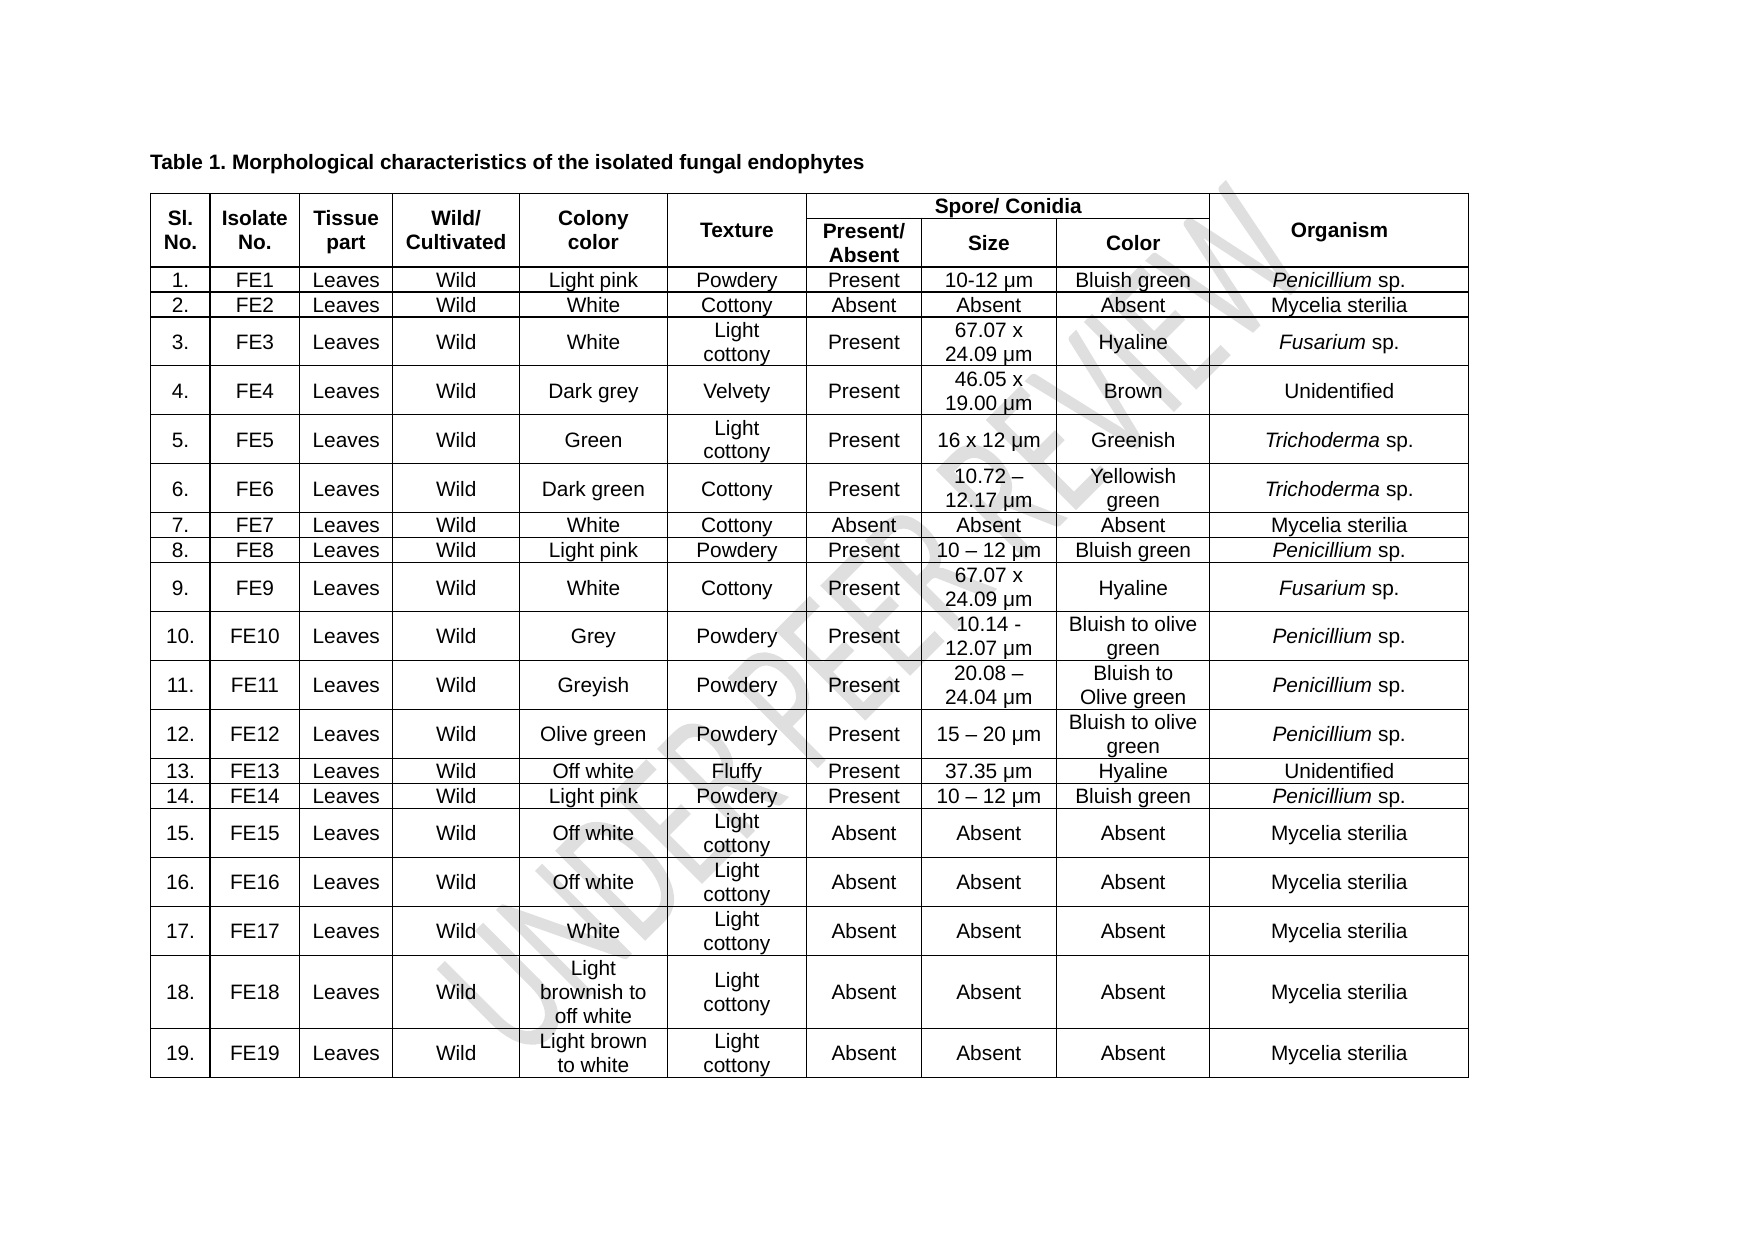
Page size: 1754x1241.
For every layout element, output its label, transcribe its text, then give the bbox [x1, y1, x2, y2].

table_cell FE16 [211, 858, 299, 906]
table_cell Bluish green [1057, 784, 1209, 808]
table_cell Absent [1057, 293, 1209, 316]
table_cell Leaves [300, 710, 392, 758]
table_cell Unidentified [1210, 759, 1468, 783]
table_cell Dark grey [520, 366, 667, 414]
table_cell Grey [520, 612, 667, 660]
table_cell Wild [393, 907, 519, 955]
table_cell Light pink [520, 268, 667, 291]
table_cell 37.35 μm [922, 759, 1056, 783]
table_cell Light brownish to off white [520, 956, 667, 1028]
table_cell Powdery [668, 538, 806, 562]
table_cell Absent [807, 809, 921, 857]
table_cell 20.08 – 24.04 μm [922, 661, 1056, 709]
table_cell 15. [151, 809, 209, 857]
table_cell Hyaline [1057, 318, 1209, 365]
table_cell Penicillium sp. [1210, 661, 1468, 709]
table_cell Cottony [668, 293, 806, 316]
table_cell Penicillium sp. [1210, 612, 1468, 660]
table_cell FE12 [211, 710, 299, 758]
table_cell Powdery [668, 710, 806, 758]
table_cell Leaves [300, 415, 392, 463]
table_cell 46.05 x 19.00 μm [922, 366, 1056, 414]
table_header Texture [668, 194, 806, 266]
table_cell Wild [393, 538, 519, 562]
table_cell Wild [393, 268, 519, 291]
table_cell Leaves [300, 318, 392, 365]
table_cell Light cottony [668, 318, 806, 365]
table_cell Absent [922, 1029, 1056, 1077]
table_cell Off white [520, 809, 667, 857]
table_cell Off white [520, 759, 667, 783]
table_cell 67.07 x 24.09 μm [922, 318, 1056, 365]
table_cell FE14 [211, 784, 299, 808]
table_cell Bluish to olive green [1057, 710, 1209, 758]
table_cell White [520, 318, 667, 365]
table_cell FE18 [211, 956, 299, 1028]
table_cell Leaves [300, 538, 392, 562]
table_cell Present [807, 268, 921, 291]
table_header Tissue part [300, 194, 392, 266]
table_cell Absent [1057, 858, 1209, 906]
table_cell FE8 [211, 538, 299, 562]
table_cell 67.07 x 24.09 μm [922, 563, 1056, 611]
table_cell Penicillium sp. [1210, 710, 1468, 758]
table_cell Present [807, 784, 921, 808]
table_cell Light cottony [668, 907, 806, 955]
table_cell FE6 [211, 464, 299, 512]
table_cell Present [807, 759, 921, 783]
table_cell FE1 [211, 268, 299, 291]
table_cell 10 – 12 μm [922, 538, 1056, 562]
table_cell White [520, 907, 667, 955]
table_cell Absent [922, 956, 1056, 1028]
table_cell 10. [151, 612, 209, 660]
table_cell Present [807, 661, 921, 709]
table_cell Bluish to olive green [1057, 612, 1209, 660]
table_cell Bluish green [1057, 268, 1209, 291]
table_cell Trichoderma sp. [1210, 415, 1468, 463]
table_cell Leaves [300, 956, 392, 1028]
table_cell Penicillium sp. [1210, 784, 1468, 808]
table_cell Leaves [300, 366, 392, 414]
table_cell Absent [922, 293, 1056, 316]
table_cell Light brown to white [520, 1029, 667, 1077]
table_cell 10-12 μm [922, 268, 1056, 291]
table_cell FE5 [211, 415, 299, 463]
table_cell Wild [393, 366, 519, 414]
table_cell Powdery [668, 268, 806, 291]
table_cell Penicillium sp. [1210, 538, 1468, 562]
table_cell FE15 [211, 809, 299, 857]
table_cell Trichoderma sp. [1210, 464, 1468, 512]
table_header Wild/ Cultivated [393, 194, 519, 266]
table_cell Leaves [300, 759, 392, 783]
table_cell 10.14 -12.07 μm [922, 612, 1056, 660]
table_cell 9. [151, 563, 209, 611]
table_cell Absent [807, 513, 921, 537]
table_cell Wild [393, 464, 519, 512]
table_cell 12. [151, 710, 209, 758]
table_cell Present/ Absent [807, 219, 921, 266]
table_cell Absent [1057, 1029, 1209, 1077]
table_cell Wild [393, 858, 519, 906]
table_cell Bluish to Olive green [1057, 661, 1209, 709]
table_cell Light pink [520, 538, 667, 562]
table_cell Cottony [668, 513, 806, 537]
table_cell Mycelia sterilia [1210, 907, 1468, 955]
table_cell Brown [1057, 366, 1209, 414]
table_cell Leaves [300, 784, 392, 808]
table_cell Fluffy [668, 759, 806, 783]
table_cell 7. [151, 513, 209, 537]
table_cell Mycelia sterilia [1210, 513, 1468, 537]
table_cell Hyaline [1057, 563, 1209, 611]
table_cell Absent [807, 293, 921, 316]
table_cell Present [807, 612, 921, 660]
table_cell Fusarium sp. [1210, 318, 1468, 365]
table_cell Leaves [300, 661, 392, 709]
table_header Isolate No. [211, 194, 299, 266]
table_cell Absent [1057, 809, 1209, 857]
table_cell 4. [151, 366, 209, 414]
table_cell Light cottony [668, 415, 806, 463]
table_cell Leaves [300, 907, 392, 955]
table_cell FE19 [211, 1029, 299, 1077]
table_cell 16 x 12 μm [922, 415, 1056, 463]
table_cell Cottony [668, 464, 806, 512]
table_cell Absent [807, 1029, 921, 1077]
table_cell Wild [393, 710, 519, 758]
table_cell FE11 [211, 661, 299, 709]
table_header Colony color [520, 194, 667, 266]
table_cell FE7 [211, 513, 299, 537]
table_cell Hyaline [1057, 759, 1209, 783]
table_cell Absent [922, 809, 1056, 857]
table_cell Absent [1057, 907, 1209, 955]
table_cell Wild [393, 809, 519, 857]
table_cell Light pink [520, 784, 667, 808]
table_cell 2. [151, 293, 209, 316]
table_cell Wild [393, 759, 519, 783]
table_cell Absent [1057, 513, 1209, 537]
table_cell Absent [807, 956, 921, 1028]
table_cell Absent [922, 513, 1056, 537]
table_cell Absent [922, 907, 1056, 955]
table_cell 14. [151, 784, 209, 808]
text Table 1. Morphological characteristics of the isolated fungal endophytes [150, 150, 1604, 174]
table_cell Wild [393, 956, 519, 1028]
table_header Spore/ Conidia [807, 194, 1209, 217]
table_cell Unidentified [1210, 366, 1468, 414]
table_cell Powdery [668, 612, 806, 660]
table_cell 3. [151, 318, 209, 365]
table_cell Light cottony [668, 809, 806, 857]
table_cell Present [807, 318, 921, 365]
table_cell White [520, 563, 667, 611]
table_cell Present [807, 464, 921, 512]
table_cell FE10 [211, 612, 299, 660]
table_header Sl. No. [151, 194, 209, 266]
table_cell 10.72 – 12.17 μm [922, 464, 1056, 512]
table_cell Off white [520, 858, 667, 906]
table_cell FE2 [211, 293, 299, 316]
table_cell Olive green [520, 710, 667, 758]
table_cell Leaves [300, 1029, 392, 1077]
table_cell 11. [151, 661, 209, 709]
table_cell Mycelia sterilia [1210, 858, 1468, 906]
table_cell Leaves [300, 513, 392, 537]
table_cell Fusarium sp. [1210, 563, 1468, 611]
table_cell Absent [1057, 956, 1209, 1028]
table_cell Color [1057, 219, 1209, 266]
table_cell Absent [807, 858, 921, 906]
table_cell 15 – 20 μm [922, 710, 1056, 758]
table_cell 16. [151, 858, 209, 906]
table_cell 5. [151, 415, 209, 463]
table_cell Wild [393, 293, 519, 316]
table_header Organism [1210, 194, 1468, 266]
table_cell Leaves [300, 612, 392, 660]
table_cell Leaves [300, 858, 392, 906]
table_cell Velvety [668, 366, 806, 414]
table_cell Wild [393, 563, 519, 611]
table_cell Mycelia sterilia [1210, 809, 1468, 857]
table_cell Size [922, 219, 1056, 266]
table_cell 8. [151, 538, 209, 562]
table_cell Present [807, 563, 921, 611]
table_cell FE13 [211, 759, 299, 783]
table_cell Wild [393, 612, 519, 660]
table_cell Present [807, 366, 921, 414]
table_cell 13. [151, 759, 209, 783]
table_cell Greenish [1057, 415, 1209, 463]
table_cell Mycelia sterilia [1210, 956, 1468, 1028]
table_cell FE3 [211, 318, 299, 365]
table_cell Absent [922, 858, 1056, 906]
table_cell Powdery [668, 784, 806, 808]
table_cell Present [807, 538, 921, 562]
table_cell 17. [151, 907, 209, 955]
table_cell Greyish [520, 661, 667, 709]
table_cell Penicillium sp. [1210, 268, 1468, 291]
table_cell Leaves [300, 293, 392, 316]
table_cell Yellowish green [1057, 464, 1209, 512]
table_cell Powdery [668, 661, 806, 709]
table_cell White [520, 293, 667, 316]
table_cell Wild [393, 1029, 519, 1077]
table_cell Light cottony [668, 858, 806, 906]
table_cell FE9 [211, 563, 299, 611]
table_cell FE17 [211, 907, 299, 955]
table_cell Dark green [520, 464, 667, 512]
table_cell Wild [393, 784, 519, 808]
table_cell Wild [393, 415, 519, 463]
table_cell Mycelia sterilia [1210, 1029, 1468, 1077]
table_cell 6. [151, 464, 209, 512]
table_cell Green [520, 415, 667, 463]
table_cell Light cottony [668, 956, 806, 1028]
table_cell 19. [151, 1029, 209, 1077]
table_cell Leaves [300, 563, 392, 611]
table_cell Wild [393, 513, 519, 537]
table_cell 10 – 12 μm [922, 784, 1056, 808]
table_cell White [520, 513, 667, 537]
table_cell Leaves [300, 268, 392, 291]
table_cell FE4 [211, 366, 299, 414]
table_cell Cottony [668, 563, 806, 611]
table_cell Mycelia sterilia [1210, 293, 1468, 316]
table_cell Bluish green [1057, 538, 1209, 562]
table_cell Wild [393, 661, 519, 709]
table_cell Leaves [300, 809, 392, 857]
table_cell 1. [151, 268, 209, 291]
table_cell Present [807, 415, 921, 463]
table_cell Present [807, 710, 921, 758]
table_cell 18. [151, 956, 209, 1028]
table_cell Absent [807, 907, 921, 955]
table_cell Leaves [300, 464, 392, 512]
table_cell Light cottony [668, 1029, 806, 1077]
table_cell Wild [393, 318, 519, 365]
